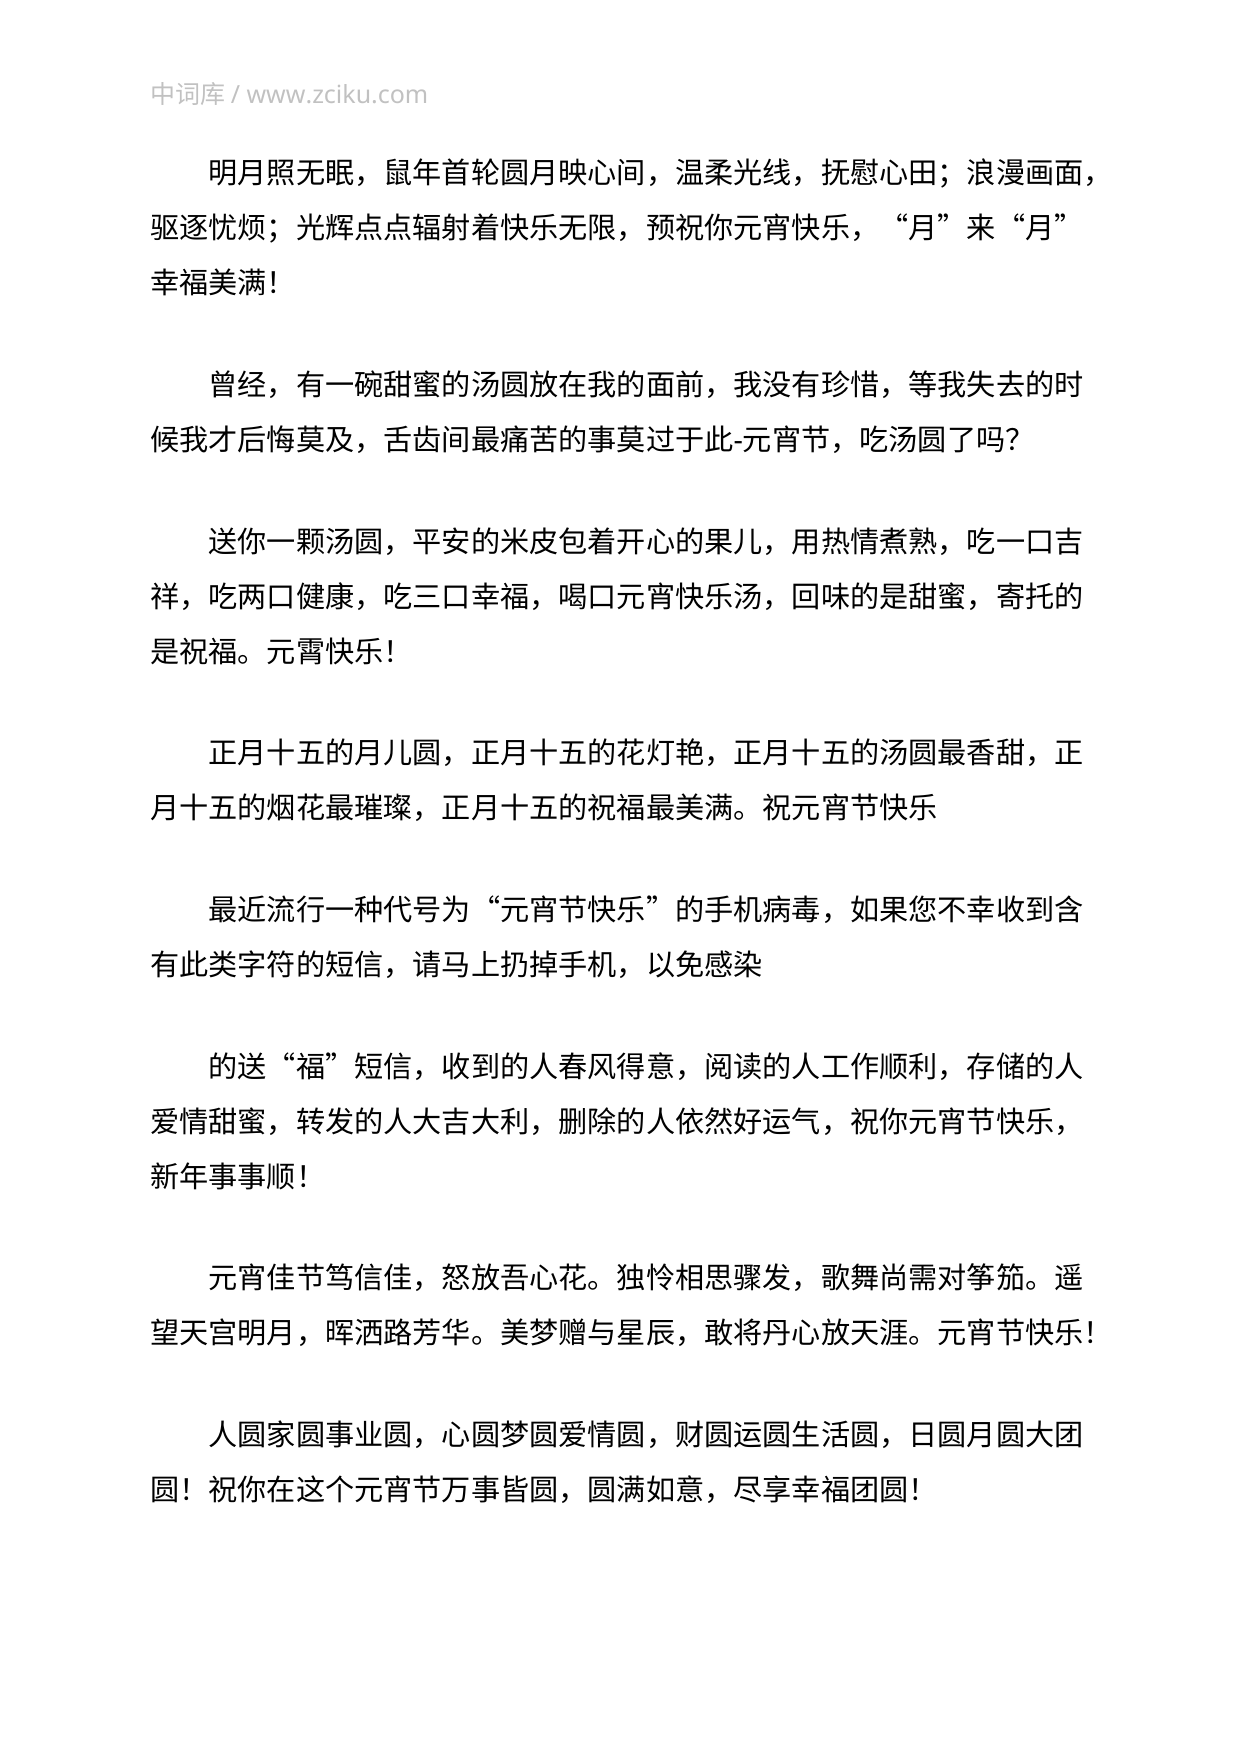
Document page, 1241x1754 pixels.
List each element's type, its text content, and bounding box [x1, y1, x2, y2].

text 最近流行一种代号为“元宵节快乐”的手机病毒，如果您不幸收到含有此类字符的短信，请马上扔掉手机，以免感染 [150, 887, 1090, 984]
text 人圆家圆事业圆，心圆梦圆爱情圆，财圆运圆生活圆，日圆月圆大团圆！祝你在这个元宵节万事皆圆，圆满如意，尽享幸福团圆！ [150, 1412, 1090, 1509]
text 的送“福”短信，收到的人春风得意，阅读的人工作顺利，存储的人爱情甜蜜，转发的人大吉大利，删除的人依然好运气，祝你元宵节快乐，新年事事顺！ [150, 1043, 1090, 1195]
text 正月十五的月儿圆，正月十五的花灯艳，正月十五的汤圆最香甜，正月十五的烟花最璀璨，正月十五的祝福最美满。祝元宵节快乐 [150, 730, 1090, 827]
text 元宵佳节笃信佳，怒放吾心花。独怜相思骤发，歌舞尚需对筝笳。遥望天宫明月，晖洒路芳华。美梦赠与星辰，敢将丹心放天涯。元宵节快乐！ [150, 1255, 1090, 1352]
text 曾经，有一碗甜蜜的汤圆放在我的面前，我没有珍惜，等我失去的时候我才后悔莫及，舌齿间最痛苦的事莫过于此-元宵节，吃汤圆了吗？ [150, 362, 1090, 459]
text 明月照无眠，鼠年首轮圆月映心间，温柔光线，抚慰心田；浪漫画面，驱逐忧烦；光辉点点辐射着快乐无限，预祝你元宵快乐，“月”来“月”幸福美满！ [150, 150, 1090, 302]
text 送你一颗汤圆，平安的米皮包着开心的果儿，用热情煮熟，吃一口吉祥，吃两口健康，吃三口幸福，喝口元宵快乐汤，回味的是甜蜜，寄托的是祝福。元霄快乐！ [150, 518, 1090, 671]
